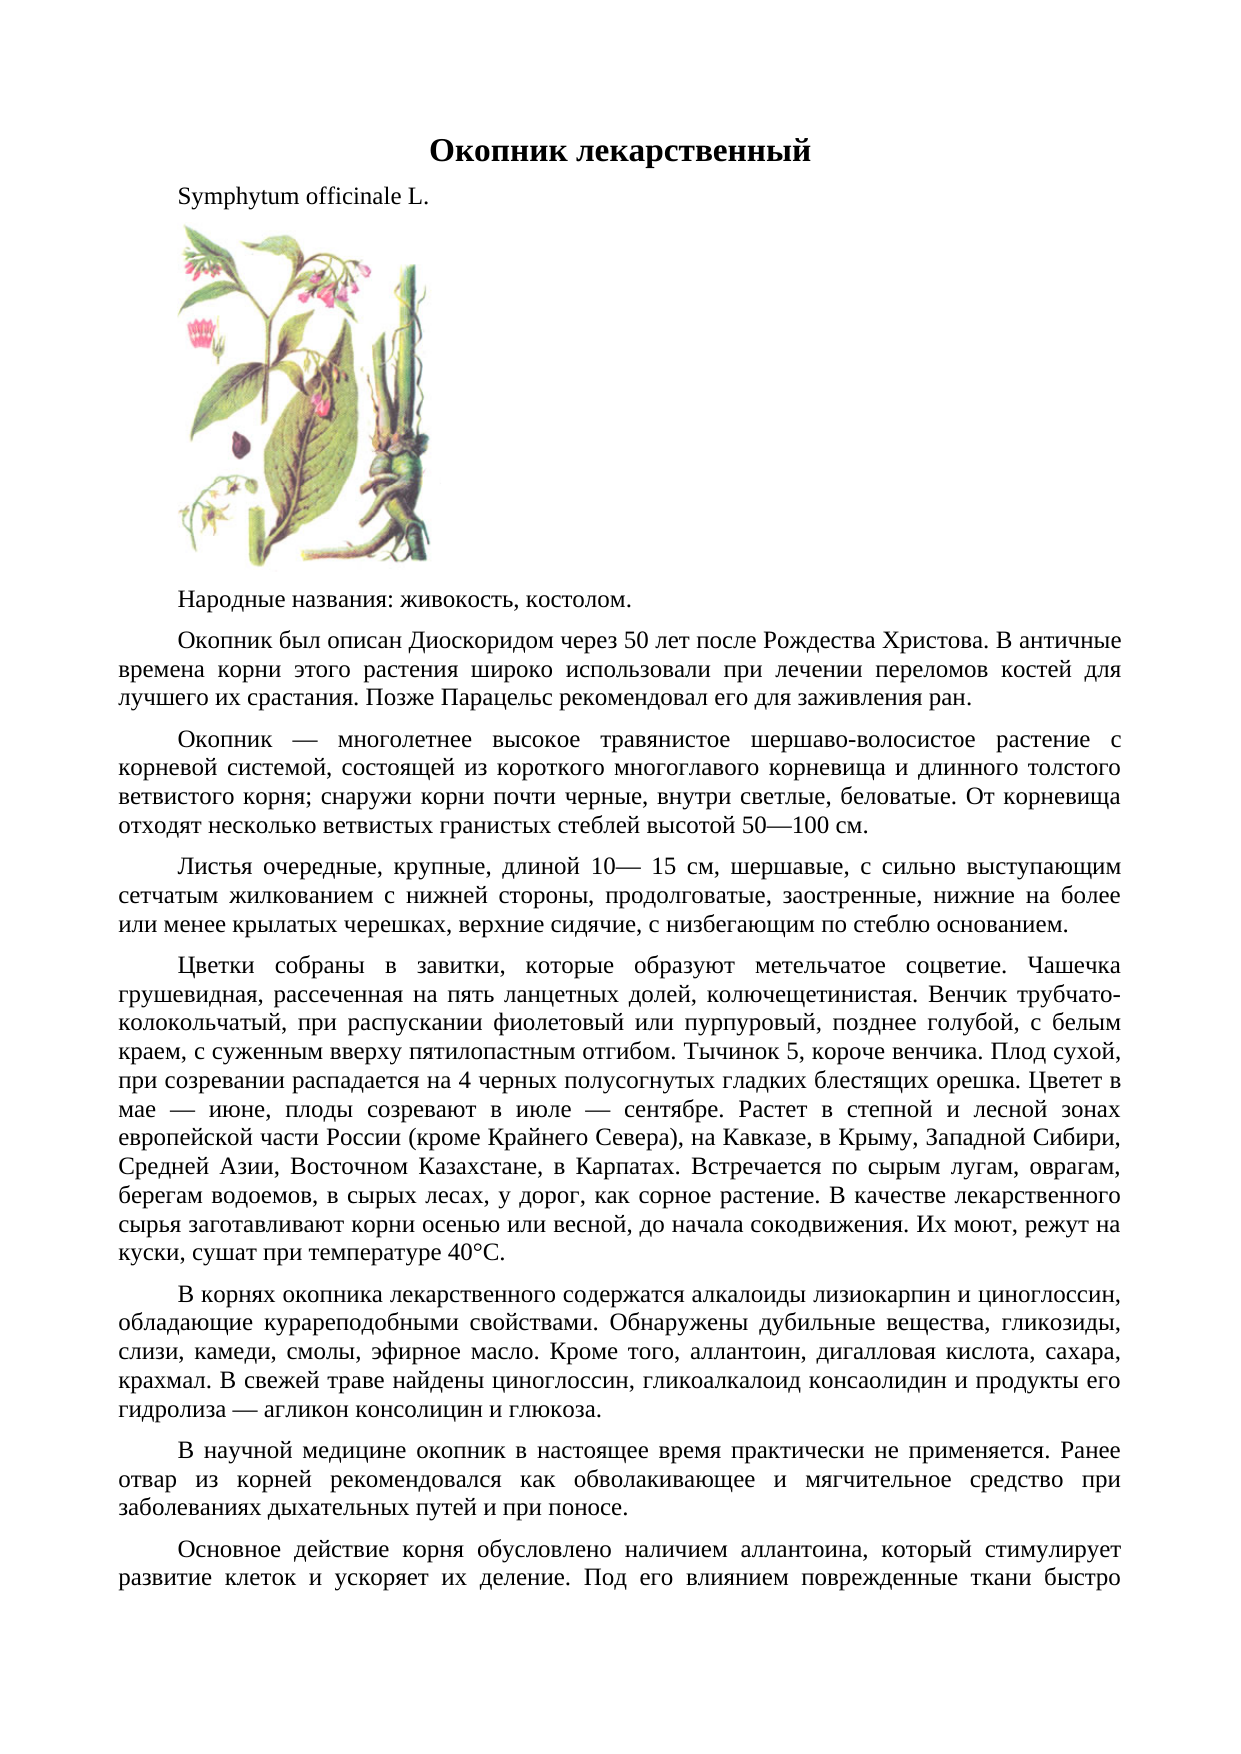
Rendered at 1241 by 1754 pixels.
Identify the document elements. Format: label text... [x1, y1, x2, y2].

text Окопник лекарственный [118, 131, 1122, 169]
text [118, 1534, 1122, 1591]
text Symphytum officinale L. [118, 181, 1122, 210]
text В научной медицине окопник в настоящее время практически не применяется. Ранее отвар из корней рекомендовался как обволакивающее и мягчительное средство при заболеваниях дыхательных путей и при поносе. [118, 1435, 1122, 1521]
text Окопник был описан Диоскоридом через 50 лет после Рождества Христова. В античные времена корни этого растения широко использовали при лечении переломов костей для лучшего их срастания. Позже Парацельс рекомендовал его для заживления ран. [118, 625, 1122, 711]
text Листья очередные, крупные, длиной 10— 15 см, шершавые, с сильно выступающим сетчатым жилкованием с нижней стороны, продолговатые, заостренные, нижние на более или менее крылатых черешках, верхние сидячие, с низбегающим по стеблю основанием. [118, 851, 1122, 937]
picture [177, 222, 442, 572]
text Окопник — многолетнее высокое травянистое шершаво-волосистое растение с корневой системой, состоящей из короткого многоглавого корневища и длинного толстого ветвистого корня; снаружи корни почти черные, внутри светлые, беловатые. От корневища отходят несколько ветвистых гранистых стеблей высотой 50—100 см. [118, 724, 1122, 839]
text Народные названия: живокость, костолом. [118, 584, 1122, 612]
text В корнях окопника лекарственного содержатся алкалоиды лизиокарпин и циноглоссин, обладающие курареподобными свойствами. Обнаружены дубильные вещества, гликозиды, слизи, камеди, смолы, эфирное масло. Кроме того, аллантоин, дигалловая кислота, сахара, крахмал. В свежей траве найдены циноглоссин, гликоалкалоид консаолидин и продукты его гидролиза — агликон консолицин и глюкоза. [118, 1279, 1122, 1422]
text Цветки собраны в завитки, которые образуют метельчатое соцветие. Чашечка грушевидная, рассеченная на пять ланцетных долей, колючещетинистая. Венчик трубчато-колокольчатый, при распускании фиолетовый или пурпуровый, позднее голубой, с белым краем, с суженным вверху пятилопастным отгибом. Тычинок 5, короче венчика. Плод сухой, при созревании распадается на 4 черных полусогнутых гладких блестящих орешка. Цветет в мае — июне, плоды созревают в июле — сентябре. Растет в степной и лесной зонах европейской части России (кроме Крайнего Севера), на Кавказе, в Крыму, Западной Сибири, Средней Азии, Восточном Казахстане, в Карпатах. Встречается по сырым лугам, оврагам, берегам водоемов, в сырых лесах, у дорог, как сорное растение. В качестве лекарственного сырья заготавливают корни осенью или весной, до начала сокодвижения. Их моют, режут на куски, сушат при температуре 40°С. [118, 950, 1122, 1266]
